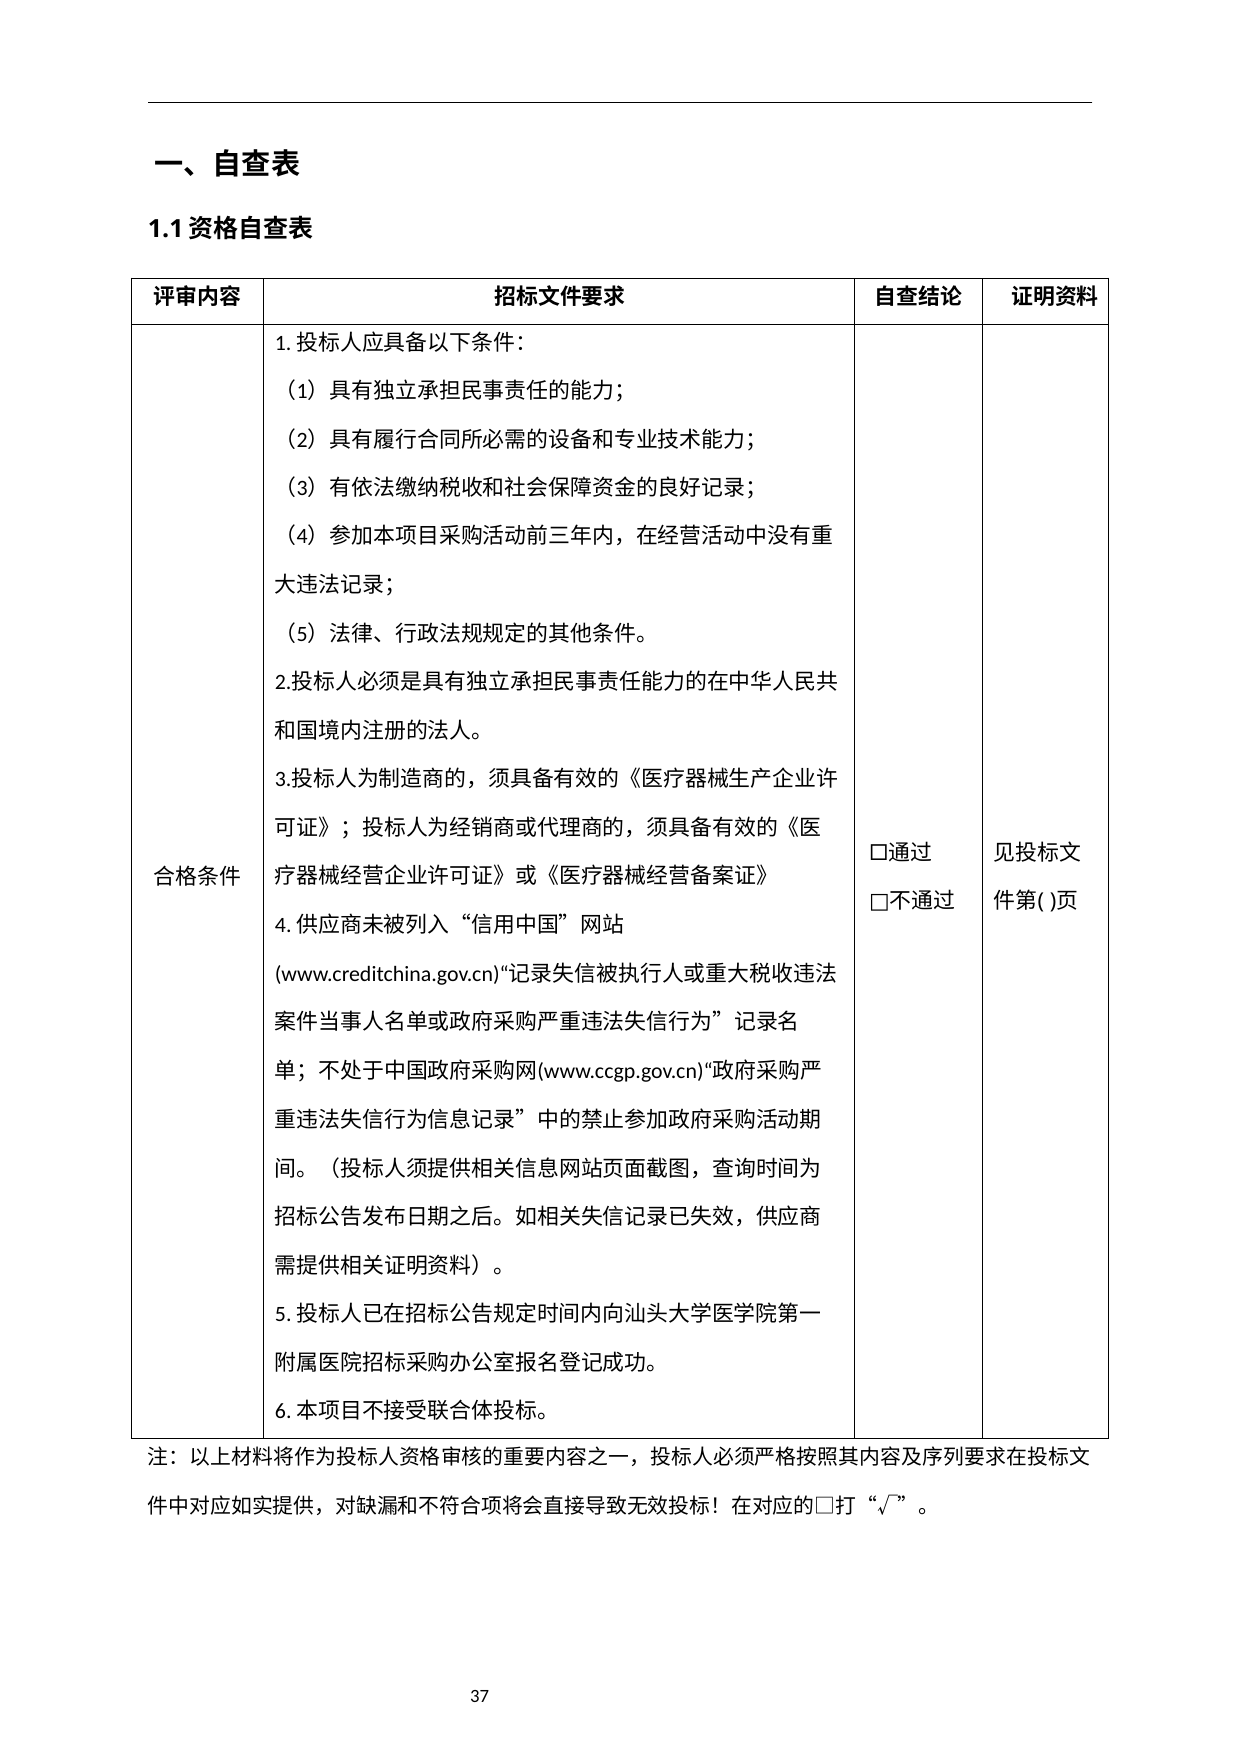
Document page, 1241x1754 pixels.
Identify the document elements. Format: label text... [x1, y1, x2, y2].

table_cell 合格条件 [132, 325, 263, 1438]
table_header 评审内容 [132, 279, 263, 324]
table_header 证明资料 [983, 279, 1108, 324]
text 注：以上材料将作为投标人资格审核的重要内容之一，投标人必须严格按照其内容及序列要求在投标文件中对应如实提供，对缺漏和不符合项将会直接导致无效投标！在对应的□打“√”。 [148, 1439, 1092, 1520]
table_cell 见投标文件第( )页 [983, 325, 1108, 1438]
table_header 招标文件要求 [264, 279, 854, 324]
table_cell 通过 □不通过 [855, 325, 982, 1438]
text 一、自查表 [148, 129, 1092, 194]
table_header 自查结论 [855, 279, 982, 324]
text 1.1资格自查表 [148, 194, 1092, 259]
table_cell 1. 投标人应具备以下条件： （1）具有独立承担民事责任的能力； （2）具有履行合同所必需的设备和专业技术能力； （3）有依法缴纳税收和社会保障资金的良好记录； （4）参加本项目采购活动前三年内，在经营活动中没有重大违法记录； （5）法律、行政法规规定的其他条件。 2.投标人必须是具有独立承担民事责任能力的在中华人民共和国境内注册的法人。 3.投标人为制造商的，须具备有效的《医疗器械生产企业许可证》；投标人为经销商或代理商的，须具备有效的《医疗器械经营企业许可证》或《医疗器械经营备案证》 4. 供应商未被列入“信用中国”网站(www.creditchina.gov.cn)“记录失信被执行人或重大税收违法案件当事人名单或政府采购严重违法失信行为”记录名单；不处于中国政府采购网(www.ccgp.gov.cn)“政府采购严重违法失信行为信息记录”中的禁止参加政府采购活动期间。（投标人须提供相关信息网站页面截图，查询时间为招标公告发布日期之后。如相关失信记录已失效，供应商需提供相关证明资料）。 5. 投标人已在招标公告规定时间内向汕头大学医学院第一附属医院招标采购办公室报名登记成功。 6. 本项目不接受联合体投标。 [264, 325, 854, 1438]
